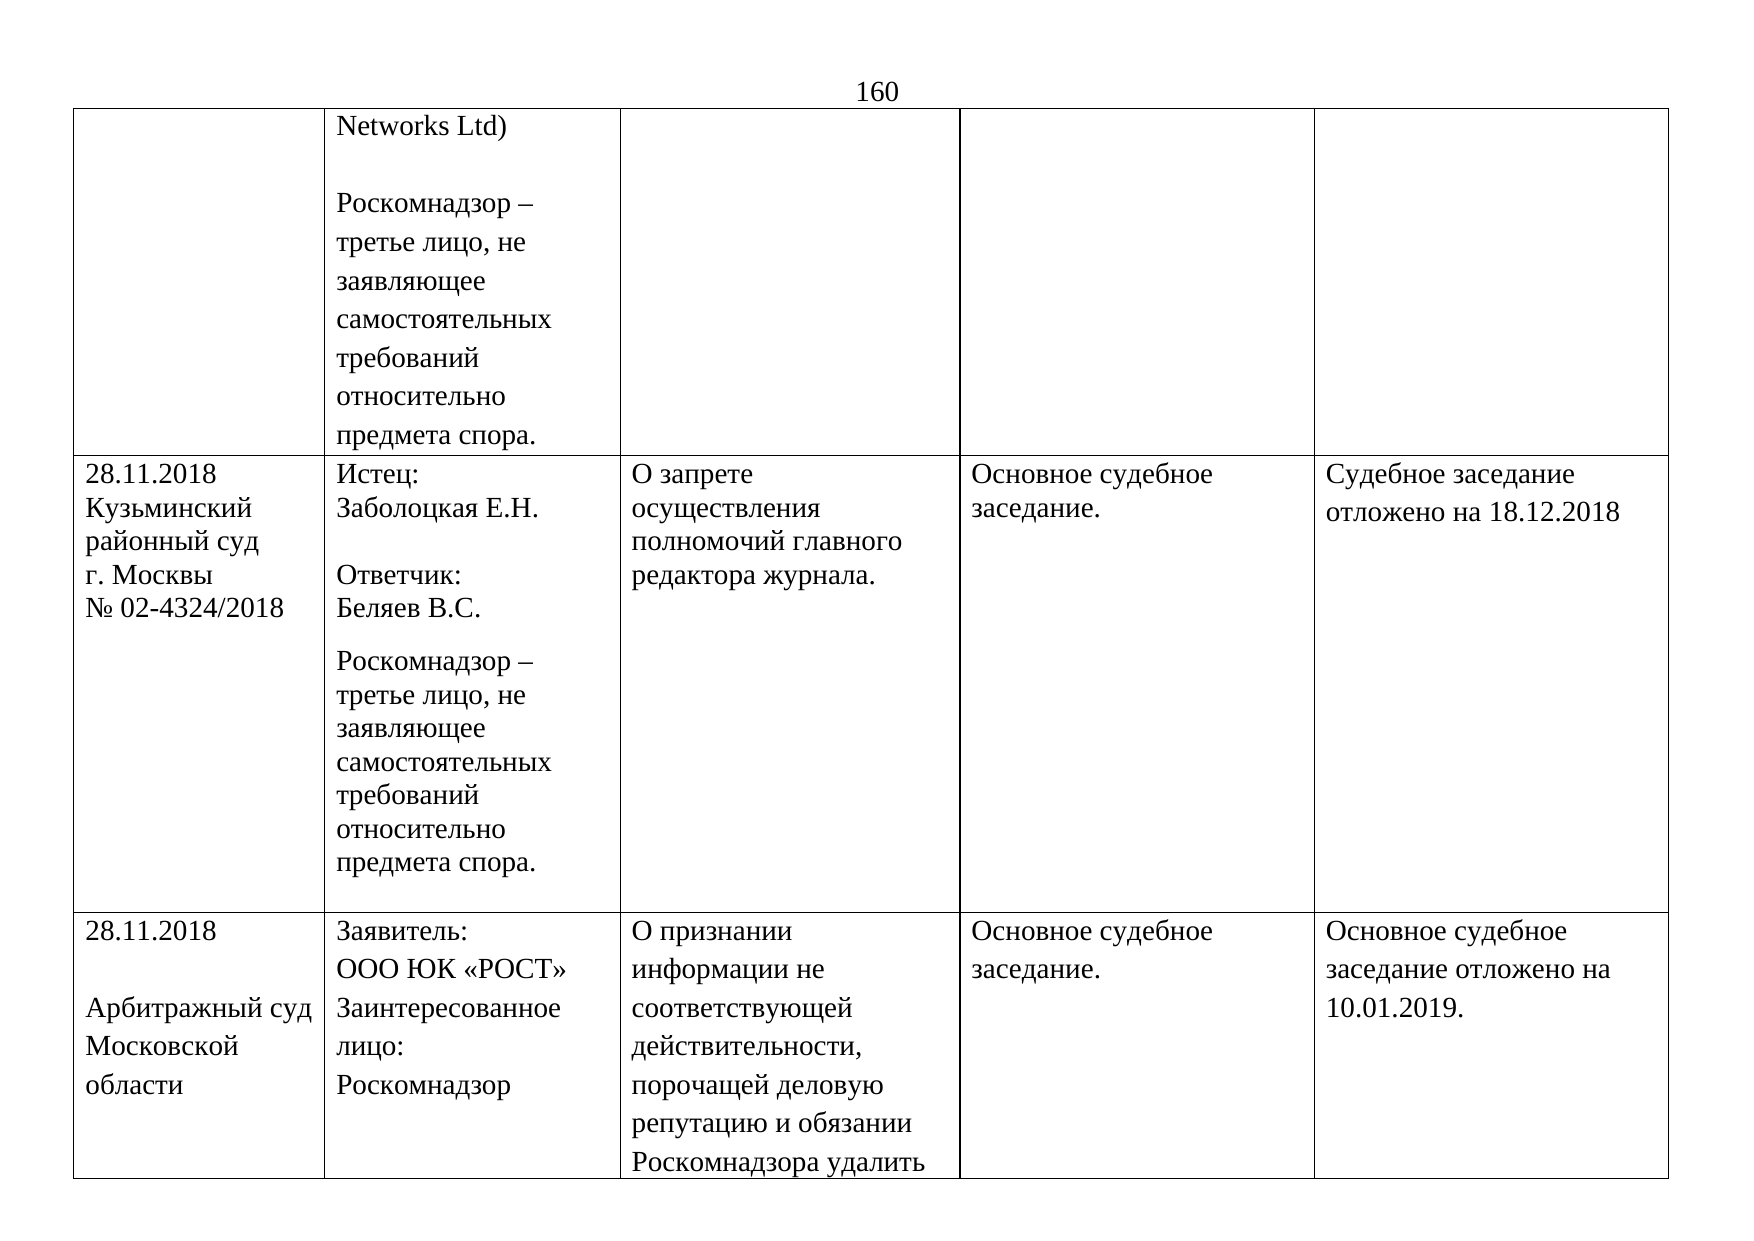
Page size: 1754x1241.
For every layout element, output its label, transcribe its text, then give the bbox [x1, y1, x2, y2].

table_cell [961, 109, 1314, 455]
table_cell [621, 913, 959, 1177]
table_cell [325, 109, 620, 455]
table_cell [621, 109, 959, 455]
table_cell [74, 913, 324, 1177]
table_cell Основное судебное заседание. [961, 456, 1314, 912]
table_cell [1315, 913, 1668, 1177]
table_cell 28.11.2018 Кузьминский районный суд г. Москвы № 02-4324/2018 [74, 456, 324, 912]
table_cell О запрете осуществления полномочий главного редактора журнала. [621, 456, 959, 912]
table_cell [74, 109, 324, 455]
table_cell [1315, 109, 1668, 455]
table_cell Истец: Заболоцкая Е.Н. Ответчик: Беляев В.С. Роскомнадзор – третье лицо, не заявляющее самостоятельных требований относительно предмета спора. [325, 456, 620, 912]
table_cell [325, 913, 620, 1177]
table_cell Судебное заседание отложено на 18.12.2018 [1315, 456, 1668, 912]
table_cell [961, 913, 1314, 1177]
